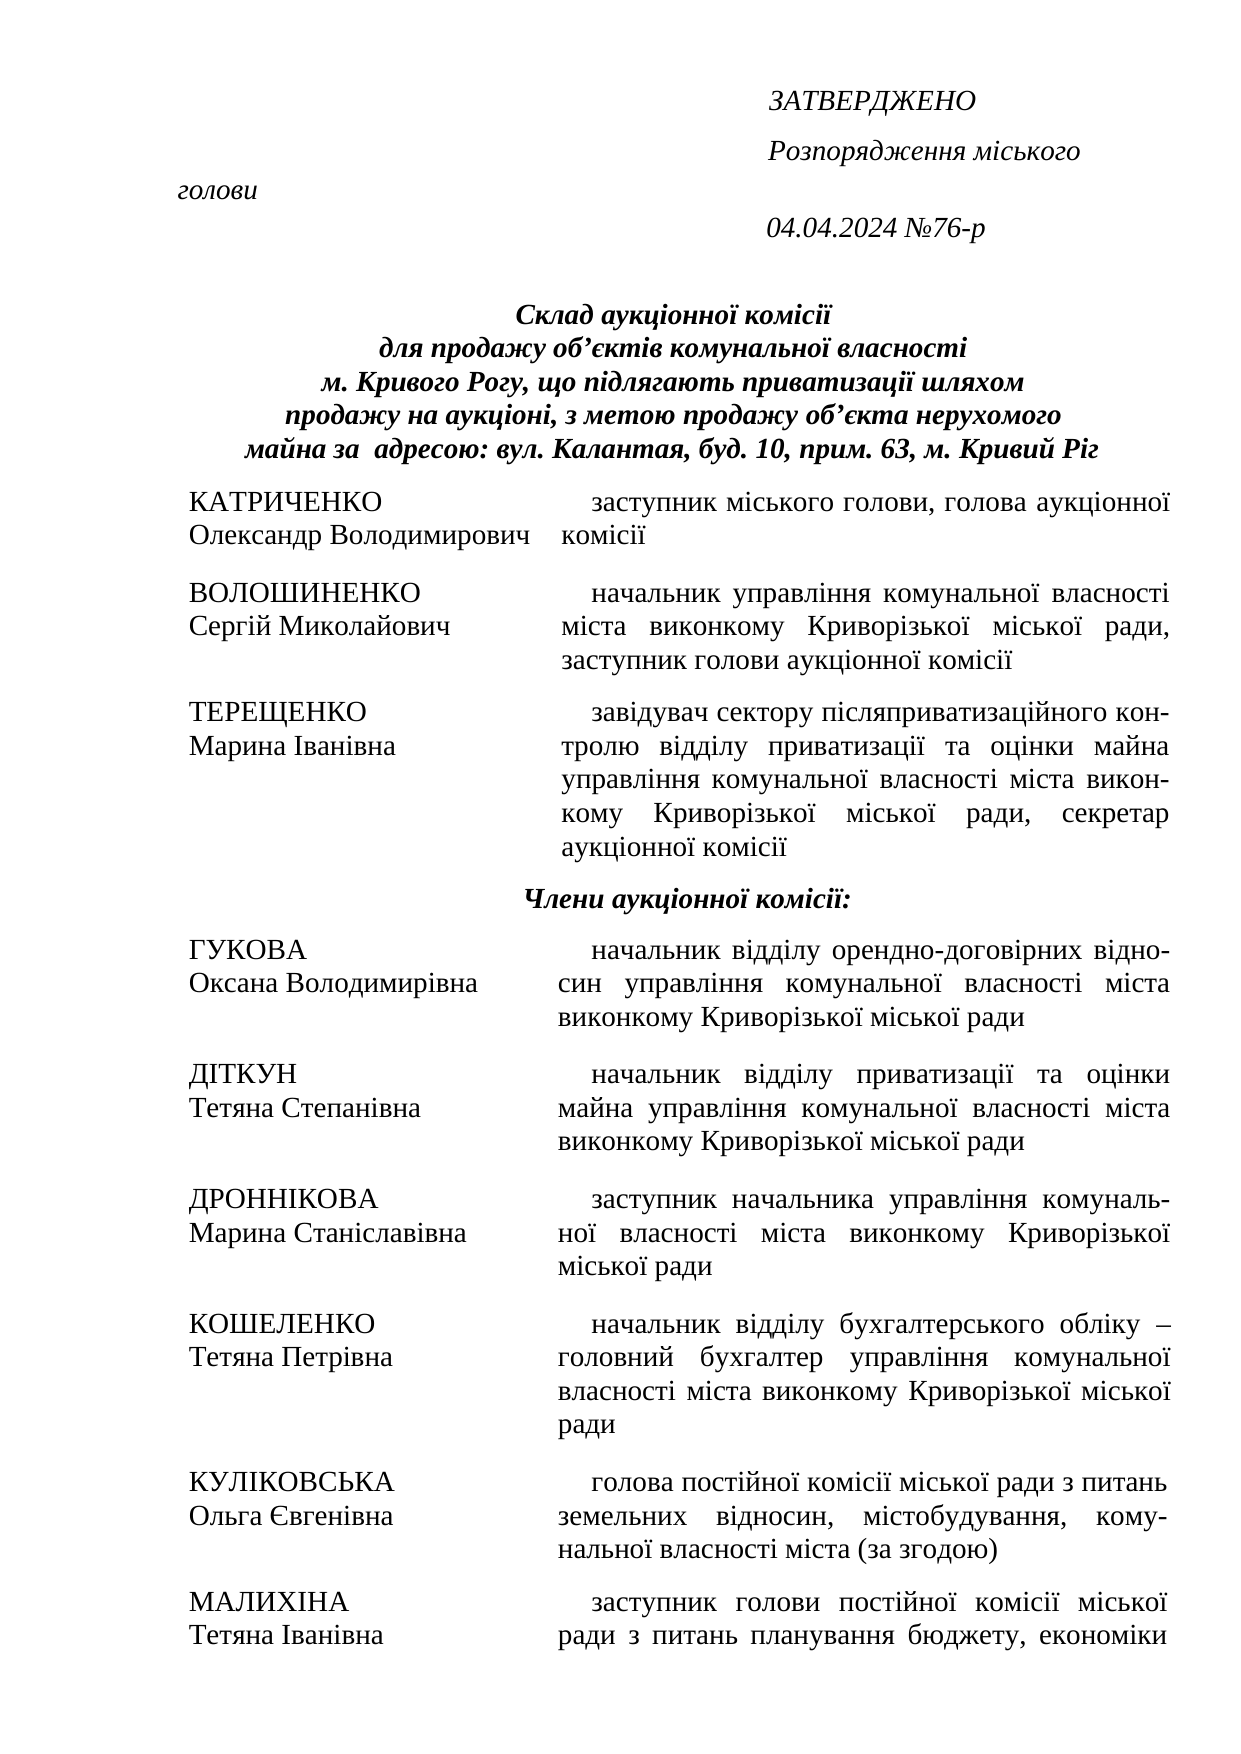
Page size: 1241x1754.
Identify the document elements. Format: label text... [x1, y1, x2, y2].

table_cell ГУКОВА Оксана Володимирівна [177, 932, 546, 1056]
table_cell КОШЕЛЕНКО Тетяна Петрівна [177, 1306, 546, 1464]
table_cell завідувач сектору післяприватизаційного кон-тролю відділу приватизації та оцінки майна управління комунальної власності міста викон-кому Криворізької міської ради, секретар аукціонної комісії [546, 695, 1181, 862]
table_cell ВОЛОШИНЕНКО Сергій Миколайович [177, 575, 546, 694]
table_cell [177, 1584, 546, 1651]
table_cell начальник управління комунальної власності міста виконкому Криворізької міської ради, заступник голови аукціонної комісії [546, 575, 1181, 694]
subtitle для продажу об’єктів комунальної власності [177, 330, 1169, 364]
table_cell ДРОННІКОВА Марина Станіславівна [177, 1181, 546, 1306]
subtitle майна за адресою: вул. Калантая, буд. 10, прим. 63, м. Кривий Ріг [177, 431, 1169, 464]
text ЗАТВЕРДЖЕНО [177, 83, 1169, 117]
table_cell ДІТКУН Тетяна Степанівна [177, 1056, 546, 1181]
table_header КАТРИЧЕНКО Олександр Володимирович [177, 484, 546, 575]
subtitle м. Кривого Рогу, що підлягають приватизації шляхом [177, 364, 1169, 397]
table_cell заступник начальника управління комуналь-ної власності міста виконкому Криворізької міської ради [546, 1181, 1181, 1306]
table_cell ТЕРЕЩЕНКО Марина Іванівна [177, 695, 546, 862]
subtitle Склад аукціонної комісії [177, 297, 1169, 330]
table_cell начальник відділу орендно-договірних відно-син управління комунальної власності міста виконкому Криворізької міської ради [546, 932, 1181, 1056]
text Розпорядження міського голови [177, 133, 1169, 206]
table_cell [546, 1584, 1181, 1651]
table_cell начальник відділу бухгалтерського обліку – головний бухгалтер управління комунальної власності міста виконкому Криворізької міської ради [546, 1306, 1181, 1464]
subtitle продажу на аукціоні, з метою продажу об’єкта нерухомого [177, 397, 1169, 431]
table_cell КУЛІКОВСЬКА Ольга Євгенівна [177, 1464, 546, 1584]
table_cell голова постійної комісії міської ради з питань земельних відносин, містобудування, кому-нальної власності міста (за згодою) [546, 1464, 1181, 1584]
table_header заступник міського голови, голова аукціонної комісії [546, 484, 1181, 575]
subtitle 04.04.2024 №76-р [177, 211, 1169, 244]
table_cell Члени аукціонної комісії: [177, 862, 1181, 932]
table_cell начальник відділу приватизації та оцінки майна управління комунальної власності міста виконкому Криворізької міської ради [546, 1056, 1181, 1181]
